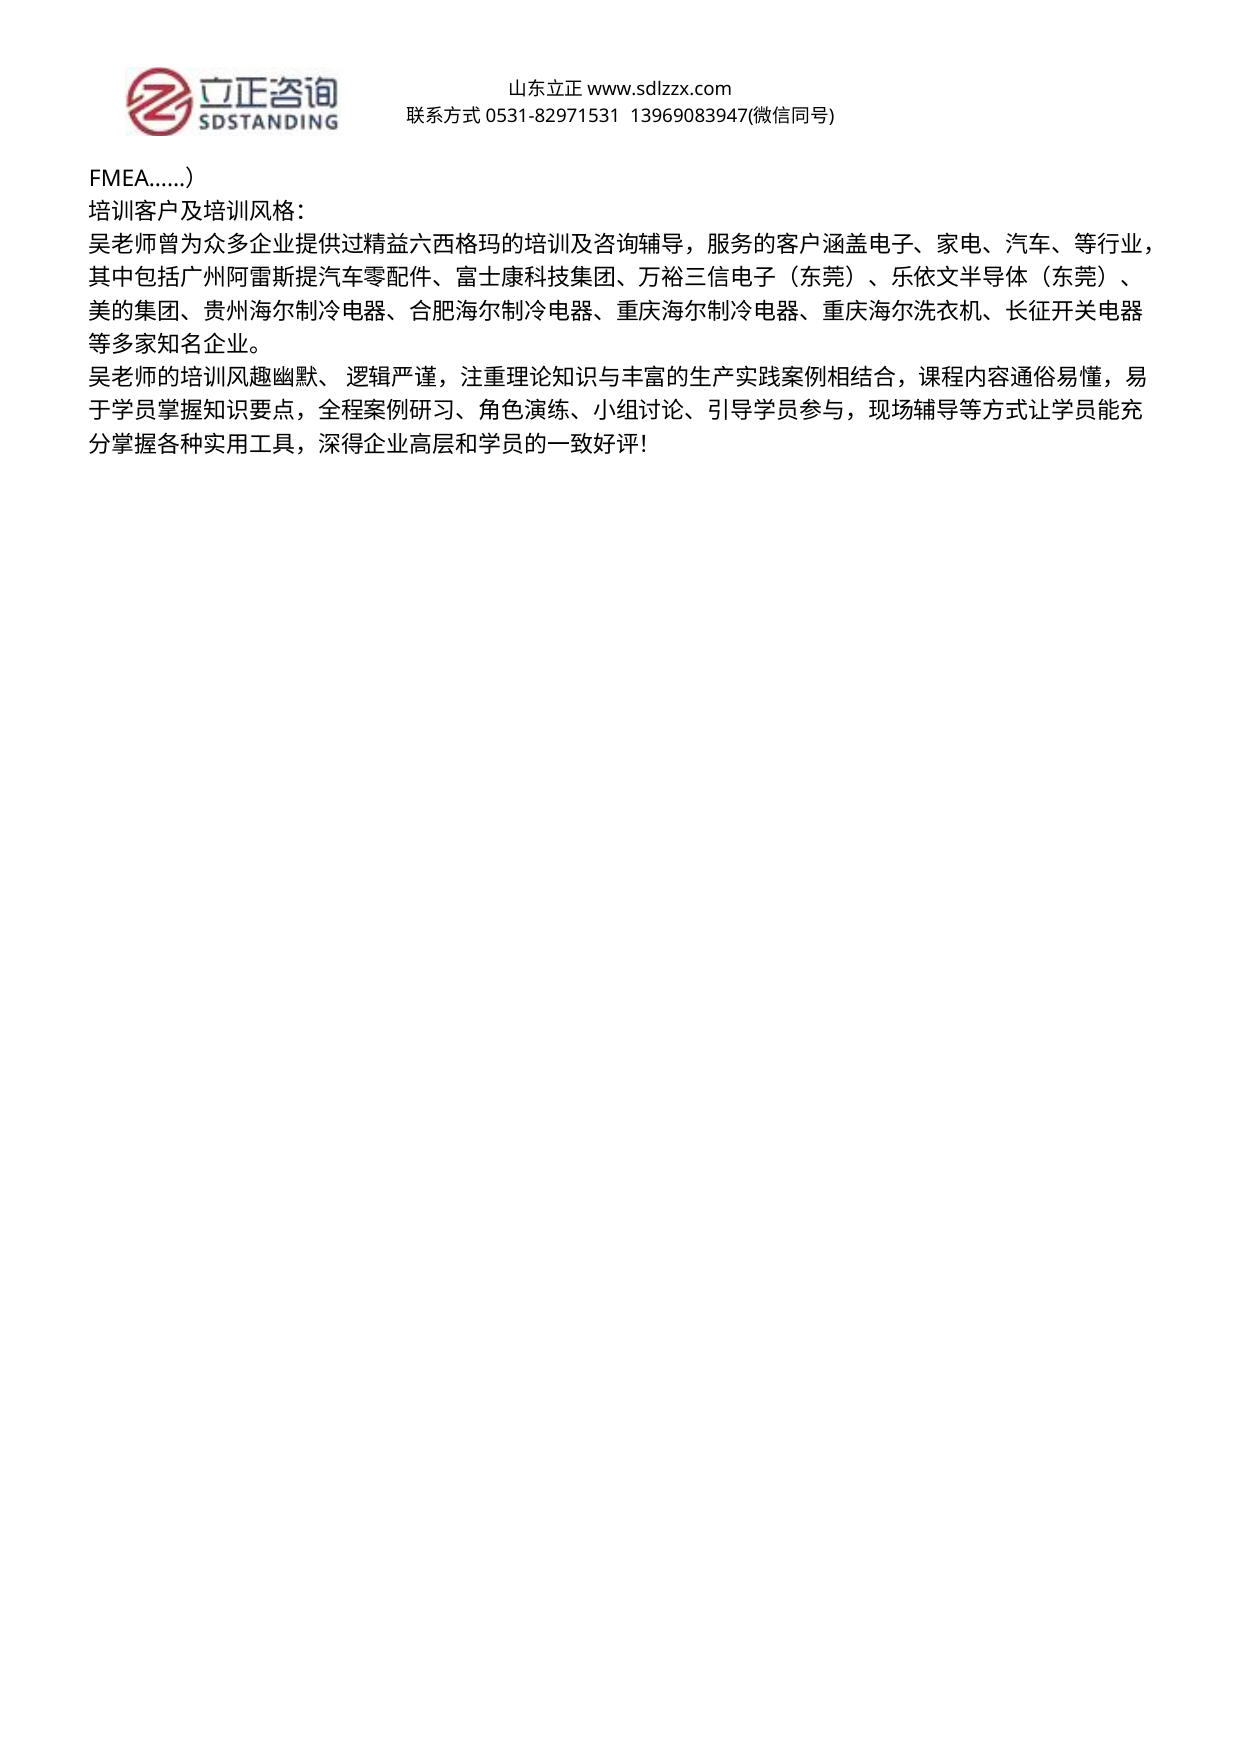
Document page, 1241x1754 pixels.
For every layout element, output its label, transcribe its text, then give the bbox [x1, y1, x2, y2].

text 吴老师的培训风趣幽默、 逻辑严谨，注重理论知识与丰富的生产实践案例相结合，课程内容通俗易懂，易于学员掌握知识要点，全程案例研习、角色演练、小组讨论、引导学员参与，现场辅导等方式让学员能充分掌握各种实用工具，深得企业高层和学员的一致好评！ [89, 359, 1152, 459]
text 吴老师曾为众多企业提供过精益六西格玛的培训及咨询辅导，服务的客户涵盖电子、家电、汽车、等行业，其中包括广州阿雷斯提汽车零配件、富士康科技集团、万裕三信电子（东莞）、乐依文半导体（东莞）、美的集团、贵州海尔制冷电器、合肥海尔制冷电器、重庆海尔制冷电器、重庆海尔洗衣机、长征开关电器等多家知名企业。 [89, 226, 1152, 359]
text 培训客户及培训风格： [89, 193, 1152, 226]
picture [125, 67, 341, 136]
text FMEA……） [89, 159, 1152, 193]
